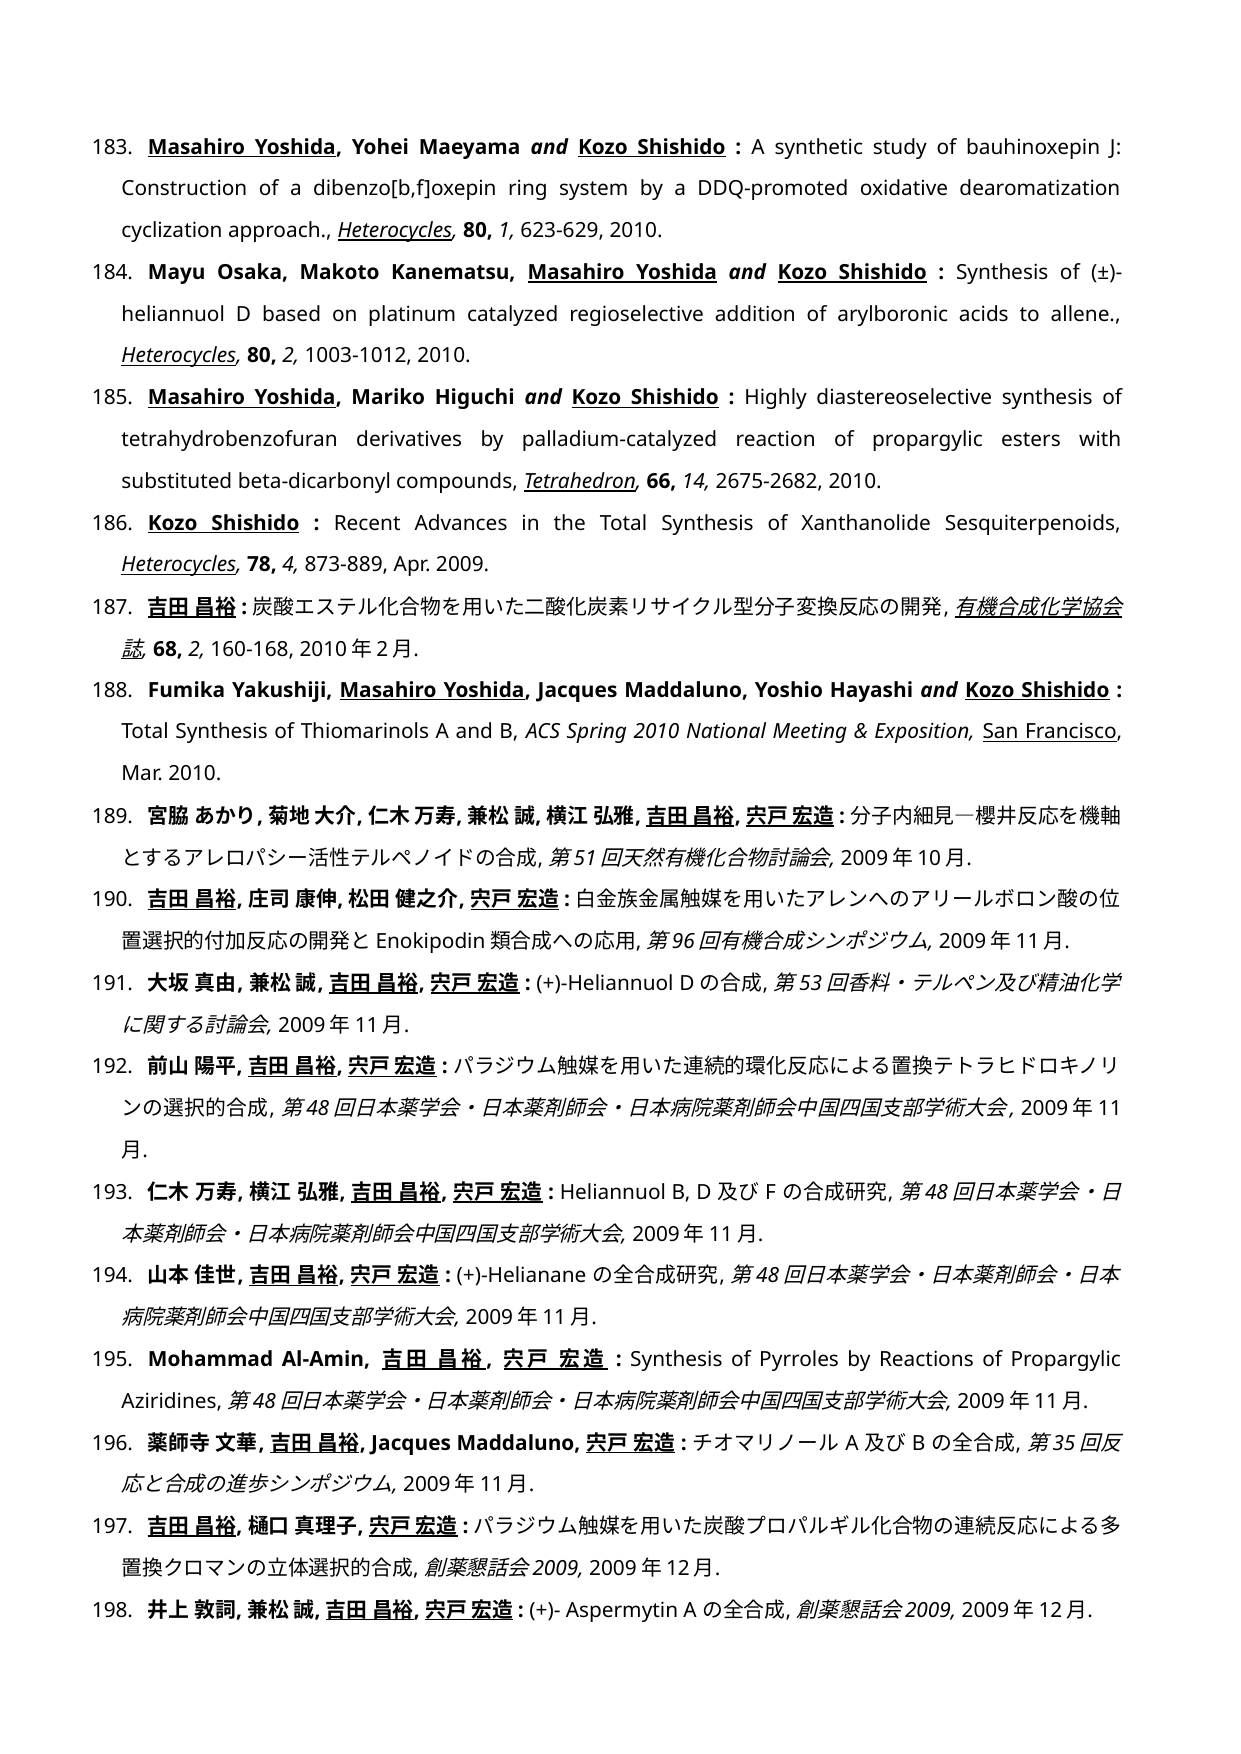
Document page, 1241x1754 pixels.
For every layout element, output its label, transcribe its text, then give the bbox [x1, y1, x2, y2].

list 吉田 昌裕, 樋口 真理子, 宍戸 宏造 : パラジウム触媒を用いた炭酸プロパルギル化合物の連続反応による多置換クロマンの立体選択的合成, 創薬懇話会2009, 2009年12月. [92, 1503, 1122, 1587]
list 前山 陽平, 吉田 昌裕, 宍戸 宏造 : パラジウム触媒を用いた連続的環化反応による置換テトラヒドロキノリンの選択的合成, 第48回日本薬学会・日本薬剤師会・日本病院薬剤師会中国四国支部学術大会, 2009年11月. [92, 1044, 1122, 1169]
list 吉田 昌裕, 庄司 康伸, 松田 健之介, 宍戸 宏造 : 白金族金属触媒を用いたアレンへのアリールボロン酸の位置選択的付加反応の開発とEnokipodin類合成への応用, 第96回有機合成シンポジウム, 2009年11月. [92, 877, 1122, 961]
list Kozo Shishido : Recent Advances in the Total Synthesis of Xanthanolide Sesquiterpenoids, Heterocycles, 78, 4, 873-889, Apr. 2009. [92, 501, 1122, 584]
list Mohammad Al-Amin, 吉田 昌裕, 宍戸 宏造 : Synthesis of Pyrroles by Reactions of Propargylic Aziridines, 第48回日本薬学会・日本薬剤師会・日本病院薬剤師会中国四国支部学術大会, 2009年11月. [92, 1336, 1122, 1420]
list 吉田 昌裕 : 炭酸エステル化合物を用いた二酸化炭素リサイクル型分子変換反応の開発, 有機合成化学協会誌, 68, 2, 160-168, 2010年2月. [92, 584, 1122, 668]
list Masahiro Yoshida, Mariko Higuchi and Kozo Shishido : Highly diastereoselective synthesis of tetrahydrobenzofuran derivatives by palladium-catalyzed reaction of propargylic esters with substituted beta-dicarbonyl compounds, Tetrahedron, 66, 14, 2675-2682, 2010. [92, 376, 1122, 501]
list 井上 敦詞, 兼松 誠, 吉田 昌裕, 宍戸 宏造 : (+)- Aspermytin A の全合成, 創薬懇話会2009, 2009年12月. [92, 1587, 1122, 1629]
list Fumika Yakushiji, Masahiro Yoshida, Jacques Maddaluno, Yoshio Hayashi and Kozo Shishido : Total Synthesis of Thiomarinols A and B, ACS Spring 2010 National Meeting & Exposition, San Francisco, Mar. 2010. [92, 668, 1122, 793]
list 仁木 万寿, 横江 弘雅, 吉田 昌裕, 宍戸 宏造 : Heliannuol B, D 及び F の合成研究, 第48回日本薬学会・日本薬剤師会・日本病院薬剤師会中国四国支部学術大会, 2009年11月. [92, 1169, 1122, 1253]
list 大坂 真由, 兼松 誠, 吉田 昌裕, 宍戸 宏造 : (+)-Heliannuol Dの合成, 第53回香料・テルペン及び精油化学に関する討論会, 2009年11月. [92, 961, 1122, 1044]
list Mayu Osaka, Makoto Kanematsu, Masahiro Yoshida and Kozo Shishido : Synthesis of (±)-heliannuol D based on platinum catalyzed regioselective addition of arylboronic acids to allene., Heterocycles, 80, 2, 1003-1012, 2010. [92, 250, 1122, 376]
list 薬師寺 文華, 吉田 昌裕, Jacques Maddaluno, 宍戸 宏造 : チオマリノール A 及び B の全合成, 第35回反応と合成の進歩シンポジウム, 2009年11月. [92, 1420, 1122, 1503]
list 宮脇 あかり, 菊地 大介, 仁木 万寿, 兼松 誠, 横江 弘雅, 吉田 昌裕, 宍戸 宏造 : 分子内細見―櫻井反応を機軸とするアレロパシー活性テルペノイドの合成, 第51回天然有機化合物討論会, 2009年10月. [92, 793, 1122, 877]
list Masahiro Yoshida, Yohei Maeyama and Kozo Shishido : A synthetic study of bauhinoxepin J: Construction of a dibenzo[b,f]oxepin ring system by a DDQ-promoted oxidative dearomatization cyclization approach., Heterocycles, 80, 1, 623-629, 2010. [92, 125, 1122, 250]
list 山本 佳世, 吉田 昌裕, 宍戸 宏造 : (+)-Helianane の全合成研究, 第48回日本薬学会・日本薬剤師会・日本病院薬剤師会中国四国支部学術大会, 2009年11月. [92, 1253, 1122, 1336]
